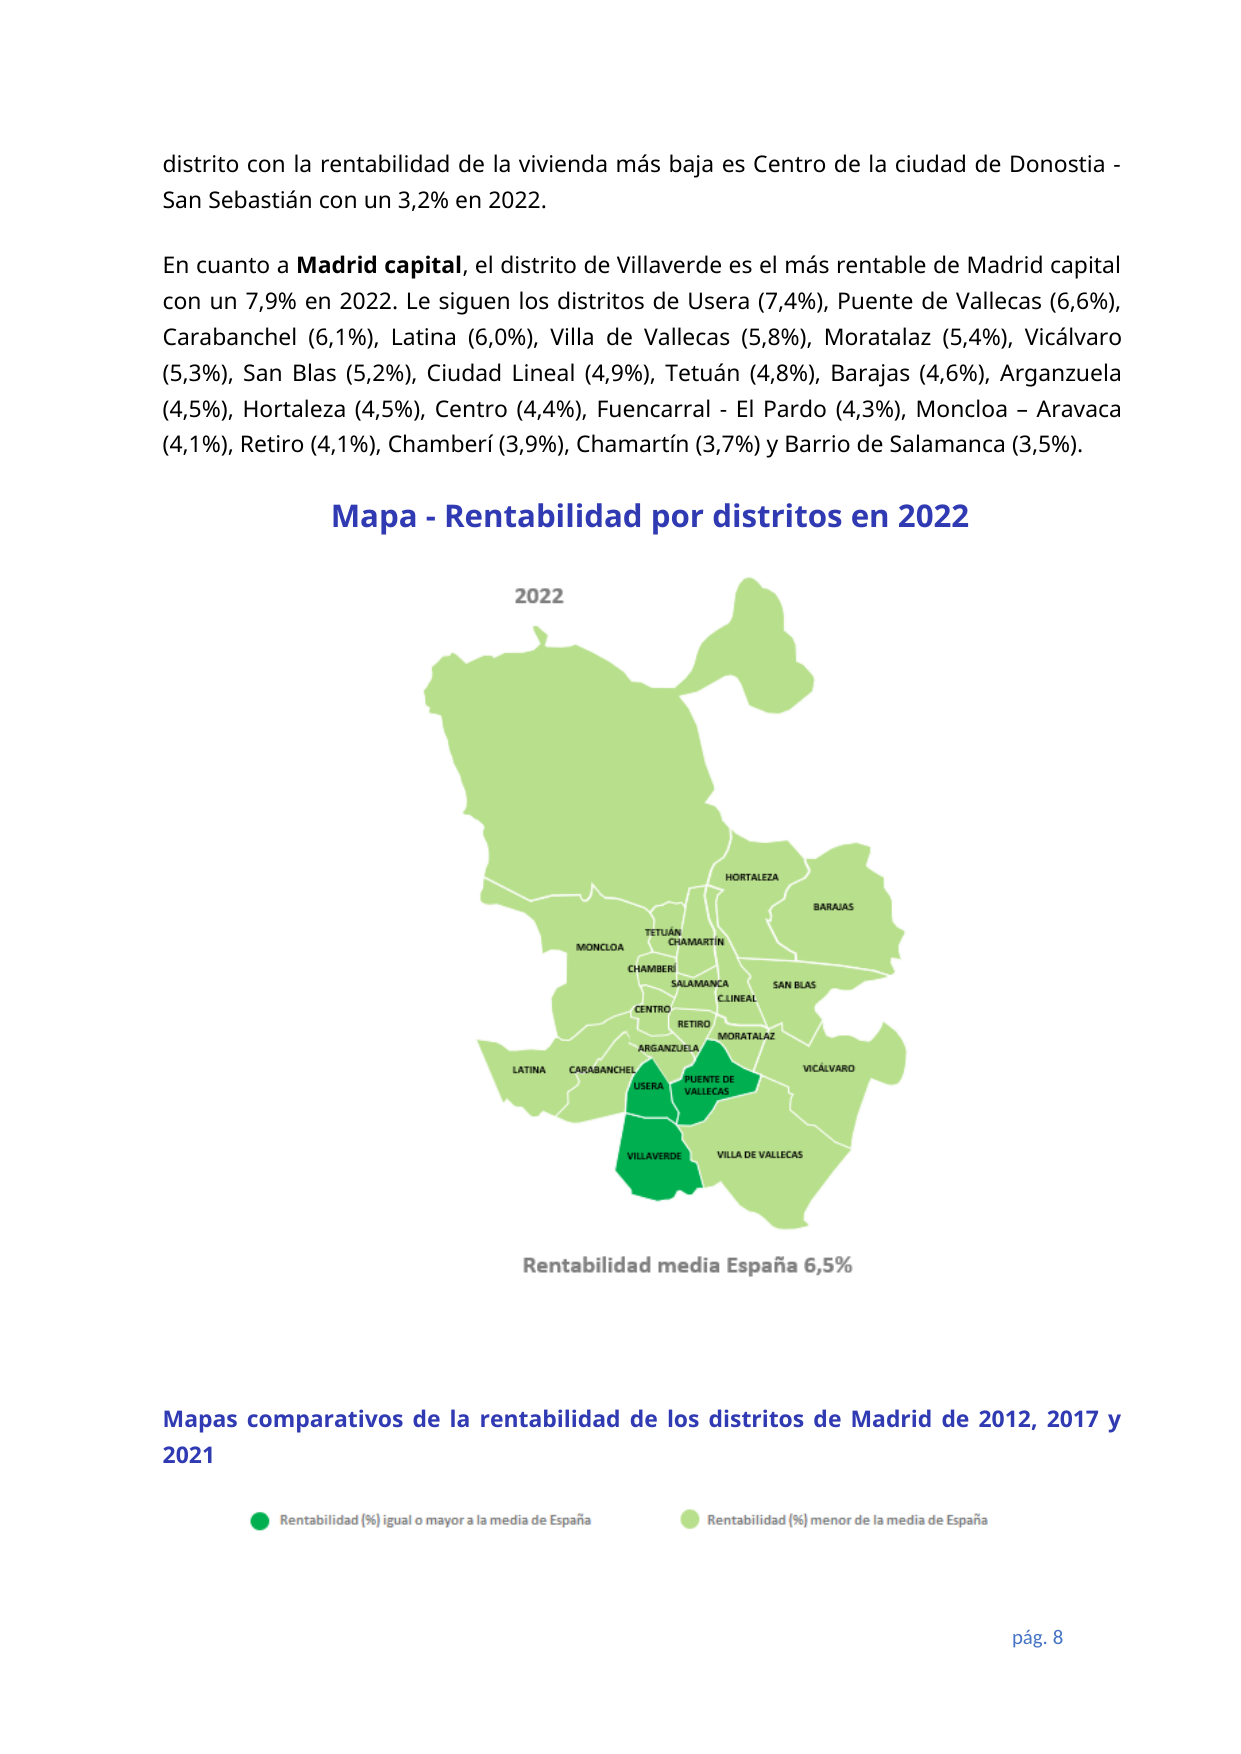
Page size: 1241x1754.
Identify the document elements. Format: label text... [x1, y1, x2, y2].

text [162, 148, 1123, 215]
text Mapas comparativos de la rentabilidad de los distritos de Madrid de 2012, 2017 y 2021 [162, 1403, 1123, 1471]
picture [244, 1504, 996, 1536]
text Mapa - Rentabilidad por distritos en 2022 [177, 493, 1123, 536]
picture [362, 571, 923, 1305]
text En cuanto a Madrid capital, el distrito de Villaverde es el más rentable de Madrid capital con un 7,9% en 2022. Le siguen los distritos de Usera (7,4%), Puente de Vallecas (6,6%), Carabanchel (6,1%), Latina (6,0%), Villa de Vallecas (5,8%), Moratalaz (5,4%), Vicálvaro (5,3%), San Blas (5,2%), Ciudad Lineal (4,9%), Tetuán (4,8%), Barajas (4,6%), Arganzuela (4,5%), Hortaleza (4,5%), Centro (4,4%), Fuencarral - El Pardo (4,3%), Moncloa – Aravaca (4,1%), Retiro (4,1%), Chamberí (3,9%), Chamartín (3,7%) y Barrio de Salamanca (3,5%). [162, 249, 1123, 460]
